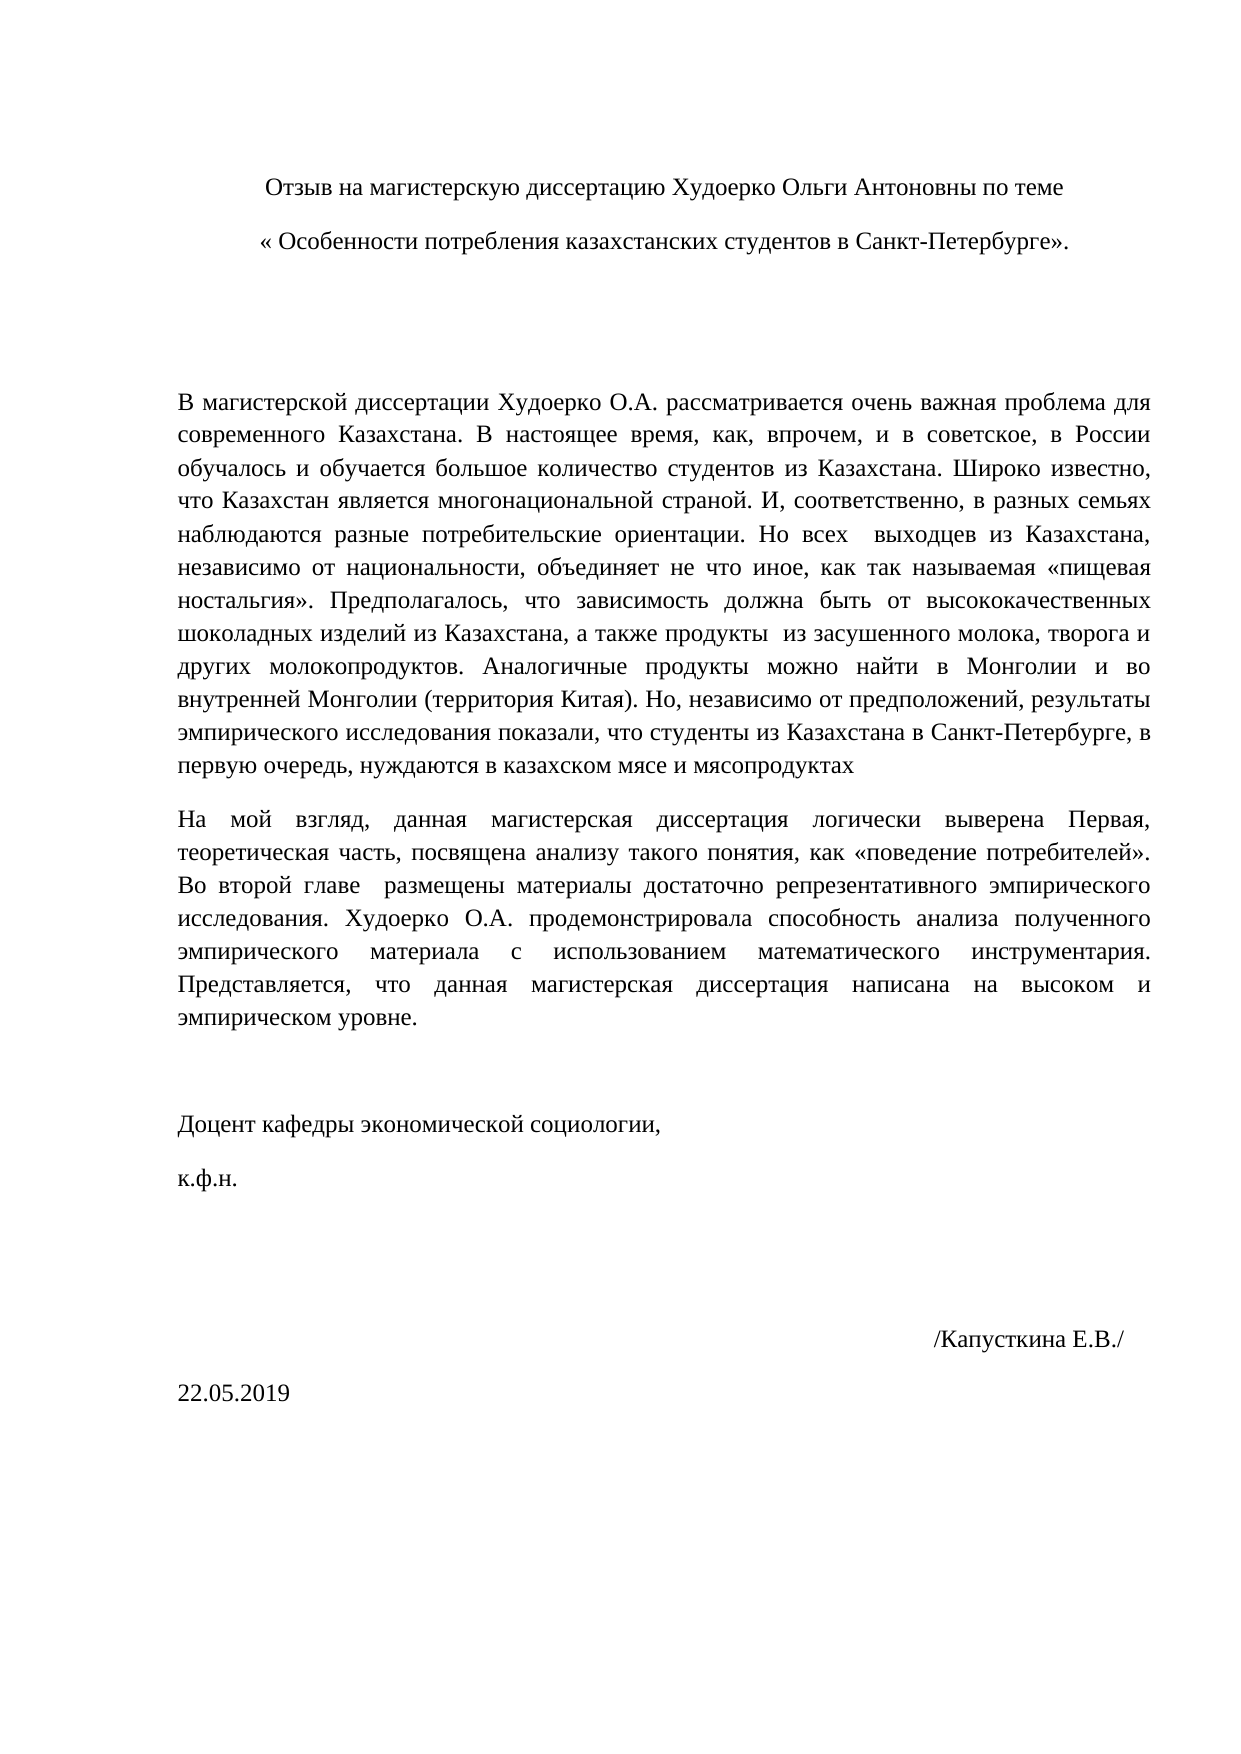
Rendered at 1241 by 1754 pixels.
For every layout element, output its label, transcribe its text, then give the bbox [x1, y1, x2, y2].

text /Капусткина Е.В./ [177, 1324, 1152, 1353]
text « Особенности потребления казахстанских студентов в Санкт-Петербурге». [177, 226, 1152, 254]
text 22.05.2019 [177, 1378, 1152, 1407]
text На мой взгляд, данная магистерская диссертация логически выверена Первая, теоретическая часть, посвящена анализу такого понятия, как «поведение потребителей». Во второй главе размещены материалы достаточно репрезентативного эмпирического исследования. Худоерко О.А. продемонстрировала способность анализа полученного эмпирического материала с использованием математического инструментария. Представляется, что данная магистерская диссертация написана на высоком и эмпирическом уровне. [177, 804, 1152, 1031]
text В магистерской диссертации Худоерко О.А. рассматривается очень важная проблема для современного Казахстана. В настоящее время, как, впрочем, и в советское, в России обучалось и обучается большое количество студентов из Казахстана. Широко известно, что Казахстан является многонациональной страной. И, соответственно, в разных семьях наблюдаются разные потребительские ориентации. Но всех выходцев из Казахстана, независимо от национальности, объединяет не что иное, как так называемая «пищевая ностальгия». Предполагалось, что зависимость должна быть от высококачественных шоколадных изделий из Казахстана, а также продукты из засушенного молока, творога и других молокопродуктов. Аналогичные продукты можно найти в Монголии и во внутренней Монголии (территория Китая). Но, независимо от предположений, результаты эмпирического исследования показали, что студенты из Казахстана в Санкт-Петербурге, в первую очередь, нуждаются в казахском мясе и мясопродуктах [177, 387, 1152, 778]
text Доцент кафедры экономической социологии, [177, 1109, 1152, 1138]
text Отзыв на магистерскую диссертацию Худоерко Ольги Антоновны по теме [177, 172, 1152, 201]
text к.ф.н. [177, 1163, 1152, 1192]
